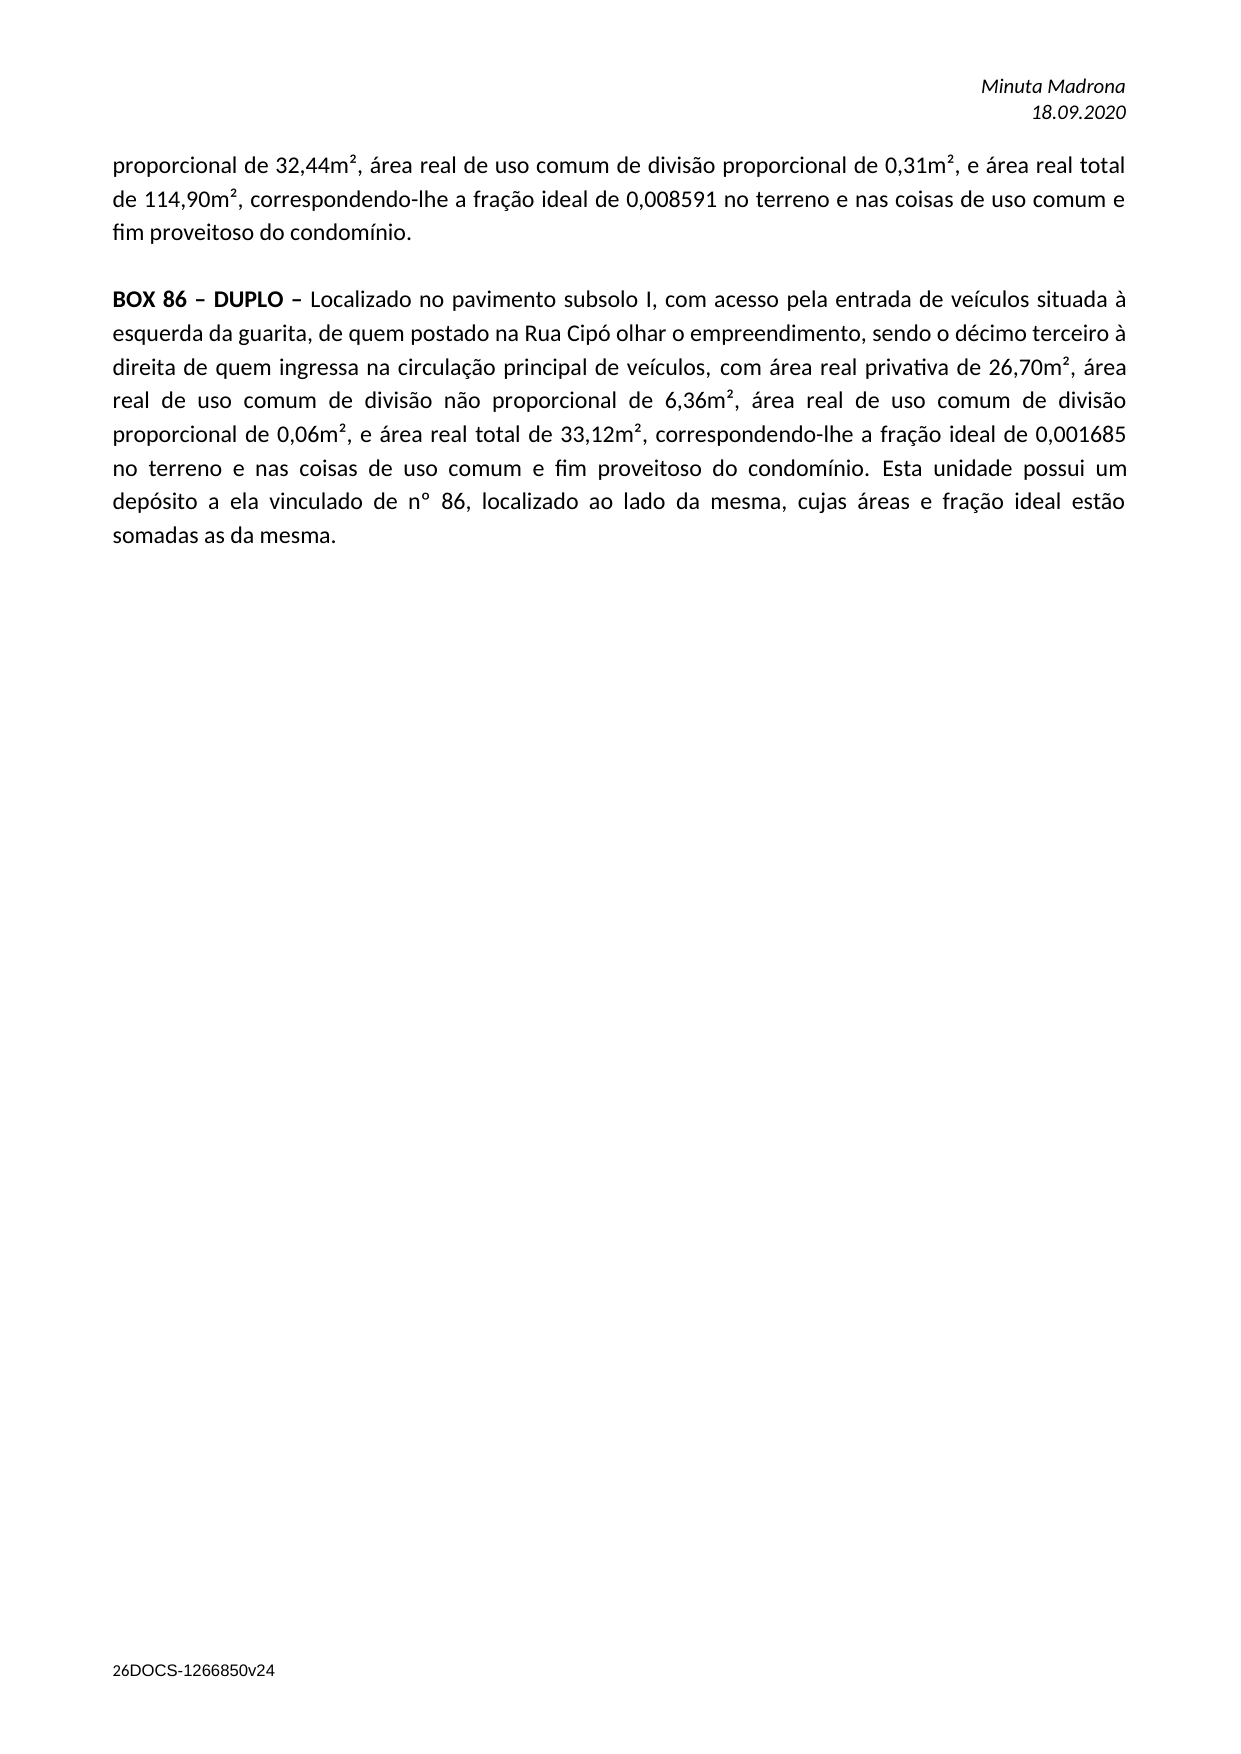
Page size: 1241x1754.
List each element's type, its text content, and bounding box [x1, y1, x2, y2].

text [112, 150, 1128, 247]
text BOX 86 – DUPLO – Localizado no pavimento subsolo I, com acesso pela entrada de veículos situada à esquerda da guarita, de quem postado na Rua Cipó olhar o empreendimento, sendo o décimo terceiro à direita de quem ingressa na circulação principal de veículos, com área real privativa de 26,70m², área real de uso comum de divisão não proporcional de 6,36m², área real de uso comum de divisão proporcional de 0,06m², e área real total de 33,12m², correspondendo-lhe a fração ideal de 0,001685 no terreno e nas coisas de uso comum e fim proveitoso do condomínio. Esta unidade possui um depósito a ela vinculado de nº 86, localizado ao lado da mesma, cujas áreas e fração ideal estão somadas as da mesma. [112, 284, 1128, 549]
